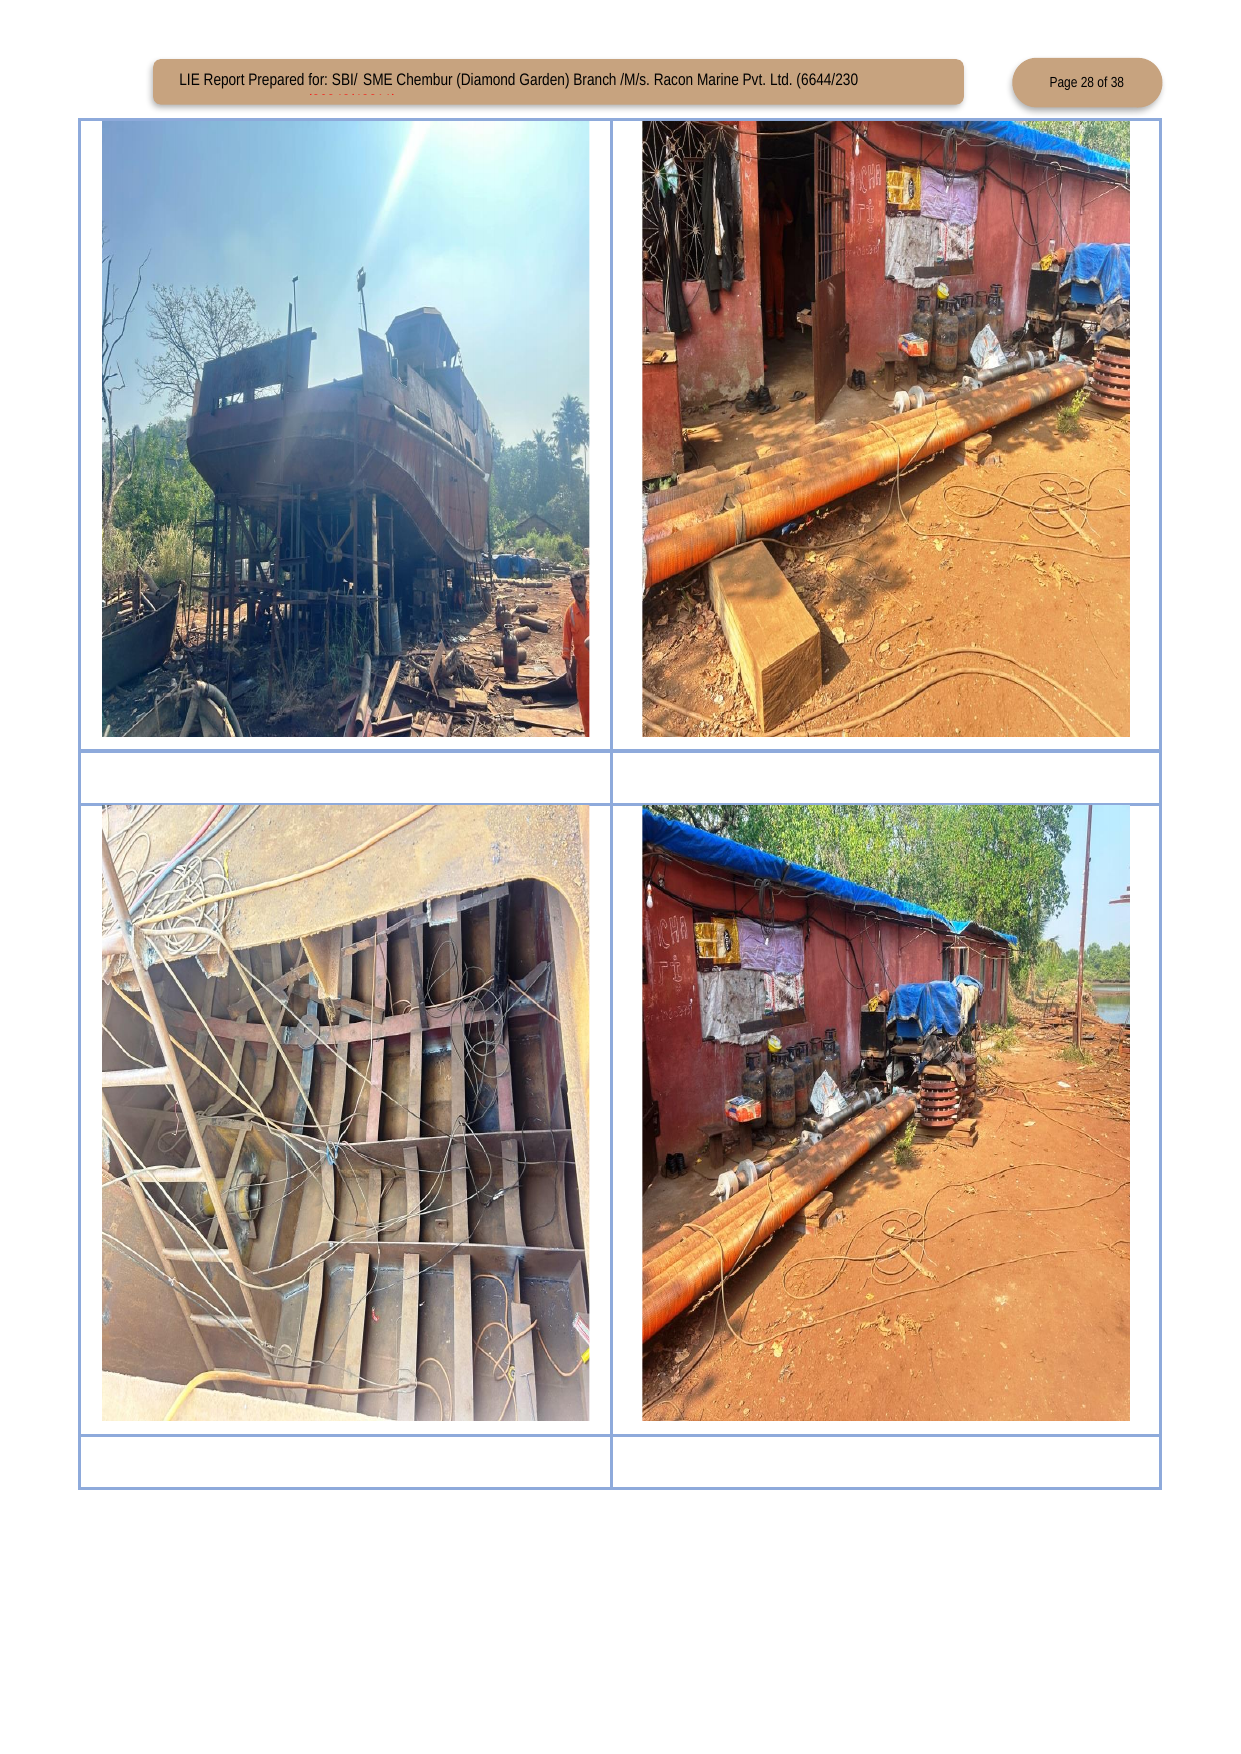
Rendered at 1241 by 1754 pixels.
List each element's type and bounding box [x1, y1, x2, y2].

picture [102, 805, 590, 1421]
picture [642, 805, 1130, 1421]
table_cell [81, 806, 610, 1434]
table_cell [613, 121, 1159, 749]
picture [642, 121, 1130, 737]
table_cell [81, 121, 610, 749]
table_cell [613, 806, 1159, 1434]
table_cell [81, 1437, 610, 1487]
table_cell [81, 753, 610, 803]
table_cell [613, 1437, 1159, 1487]
picture [102, 121, 590, 737]
table_cell [613, 753, 1159, 803]
